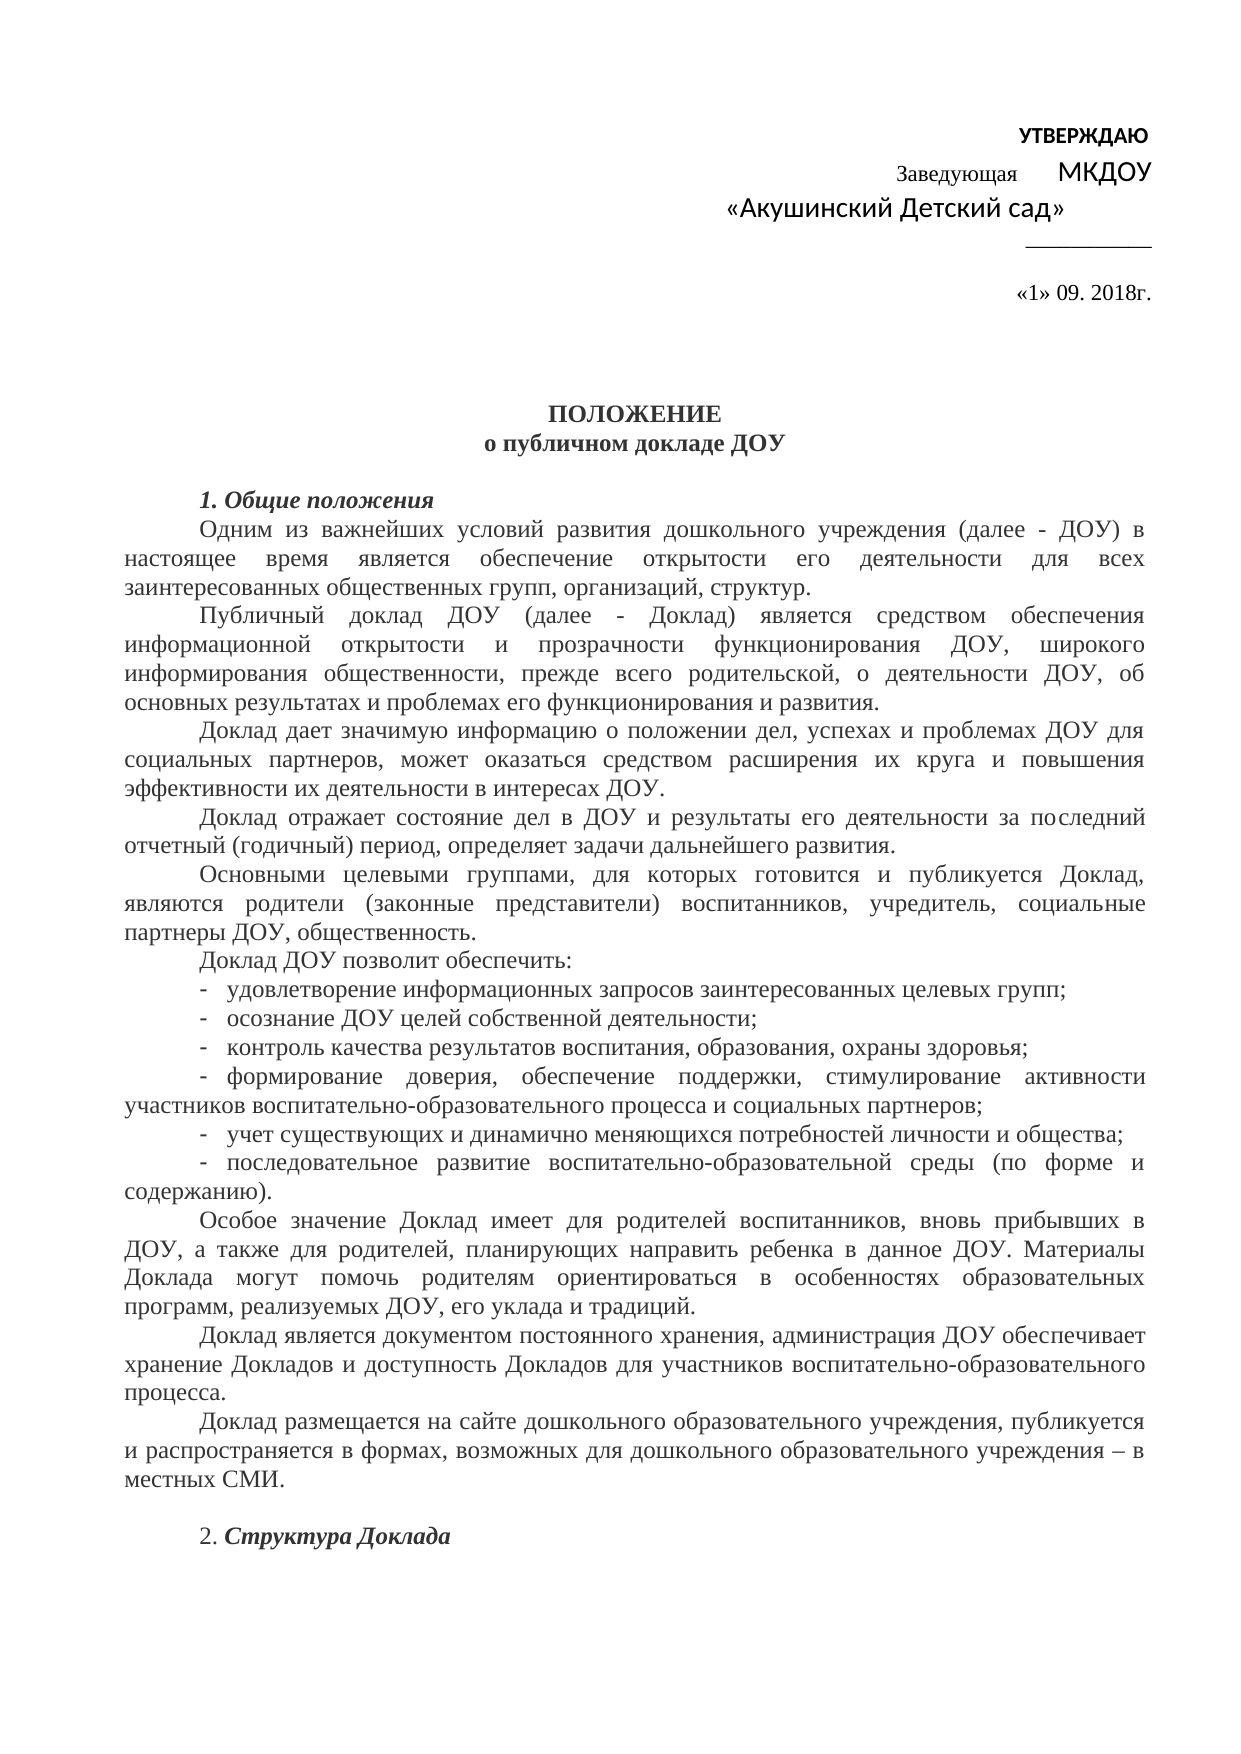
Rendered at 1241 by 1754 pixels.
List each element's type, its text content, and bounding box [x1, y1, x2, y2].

text Доклад является документом постоянного хранения, администрация ДОУ обеспечивает хранение Докладов и доступность Докладов для участников воспитательно-образовательного процесса. [124, 1320, 1146, 1406]
text - последовательное развитие воспитательно-образовательной среды (по форме и содержанию). [124, 1147, 1146, 1205]
text Одним из важнейших условий развития дошкольного учреждения (далее - ДОУ) в настоящее время является обеспечение открытости его деятельности для всех заинтересованных общественных групп, организаций, структур. [124, 514, 1146, 601]
text - формирование доверия, обеспечение поддержки, стимулирование активности участников воспитательно-образовательного процесса и социальных партнеров; [124, 1061, 1146, 1118]
text Доклад дает значимую информацию о положении дел, успехах и проблемах ДОУ для социальных партнеров, может оказаться средством расширения их круга и повышения эффективности их деятельности в интересах ДОУ. [124, 716, 1146, 802]
text Доклад размещается на сайте дошкольного образовательного учреждения, публикуется и распространяется в формах, возможных для дошкольного образовательного учреждения – в местных СМИ. [124, 1406, 1146, 1492]
text о публичном докладе ДОУ [124, 428, 1146, 457]
text Доклад отражает состояние дел в ДОУ и результаты его деятельности за последний отчетный (годичный) период, определяет задачи дальнейшего развития. [124, 802, 1146, 859]
text ПОЛОЖЕНИЕ [124, 399, 1146, 428]
text - учет существующих и динамично меняющихся потребностей личности и общества; [124, 1118, 1146, 1147]
text Заведующая МКДОУ «Акушинский Детский сад» ___________ [118, 153, 1152, 251]
text УТВЕРЖДАЮ [118, 121, 1152, 149]
text - удовлетворение информационных запросов заинтересованных целевых групп; [124, 974, 1146, 1003]
text Доклад ДОУ позволит обеспечить: [124, 946, 1146, 974]
text 2. Структура Доклада [124, 1521, 1146, 1550]
text - осознание ДОУ целей собственной деятельности; [124, 1003, 1146, 1032]
text Особое значение Доклад имеет для родителей воспитанников, вновь прибывших в ДОУ, а также для родителей, планирующих направить ребенка в данное ДОУ. Материалы Доклада могут помочь родителям ориентироваться в особенностях образовательных программ, реализуемых ДОУ, его уклада и традиций. [124, 1205, 1146, 1320]
text - контроль качества результатов воспитания, образования, охраны здоровья; [124, 1032, 1146, 1061]
text 1. Общие положения [124, 486, 1146, 514]
text «1» 09. 2018г. [118, 251, 1152, 305]
text Основными целевыми группами, для которых готовится и публикуется Доклад, являются родители (законные представители) воспитанников, учредитель, социальные партнеры ДОУ, общественность. [124, 859, 1146, 946]
text Публичный доклад ДОУ (далее - Доклад) является средством обеспечения информационной открытости и прозрачности функционирования ДОУ, широкого информирования общественности, прежде всего родительской, о деятельности ДОУ, об основных результатах и проблемах его функционирования и развития. [124, 601, 1146, 716]
